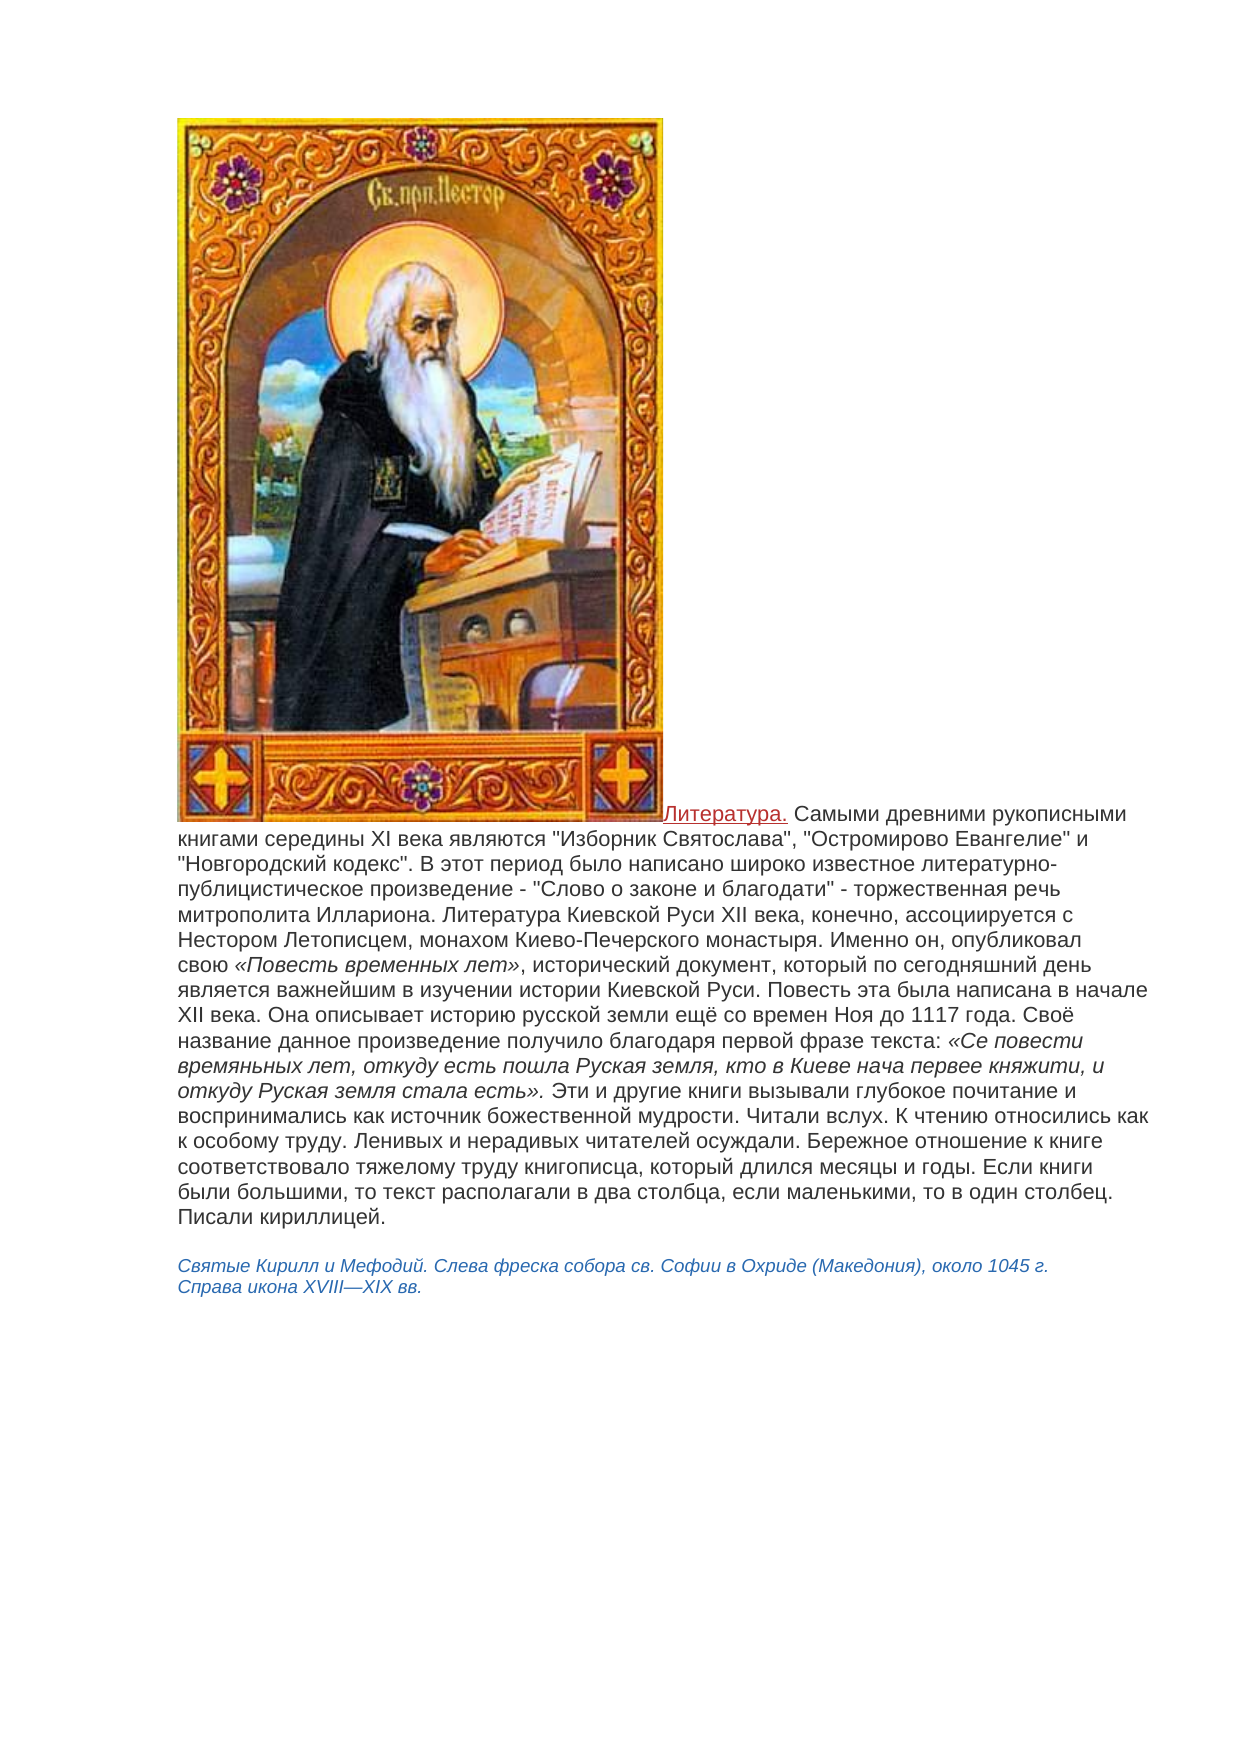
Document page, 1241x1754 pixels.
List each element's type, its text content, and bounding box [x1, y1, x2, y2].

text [177, 1229, 1152, 1298]
picture [177, 118, 664, 822]
